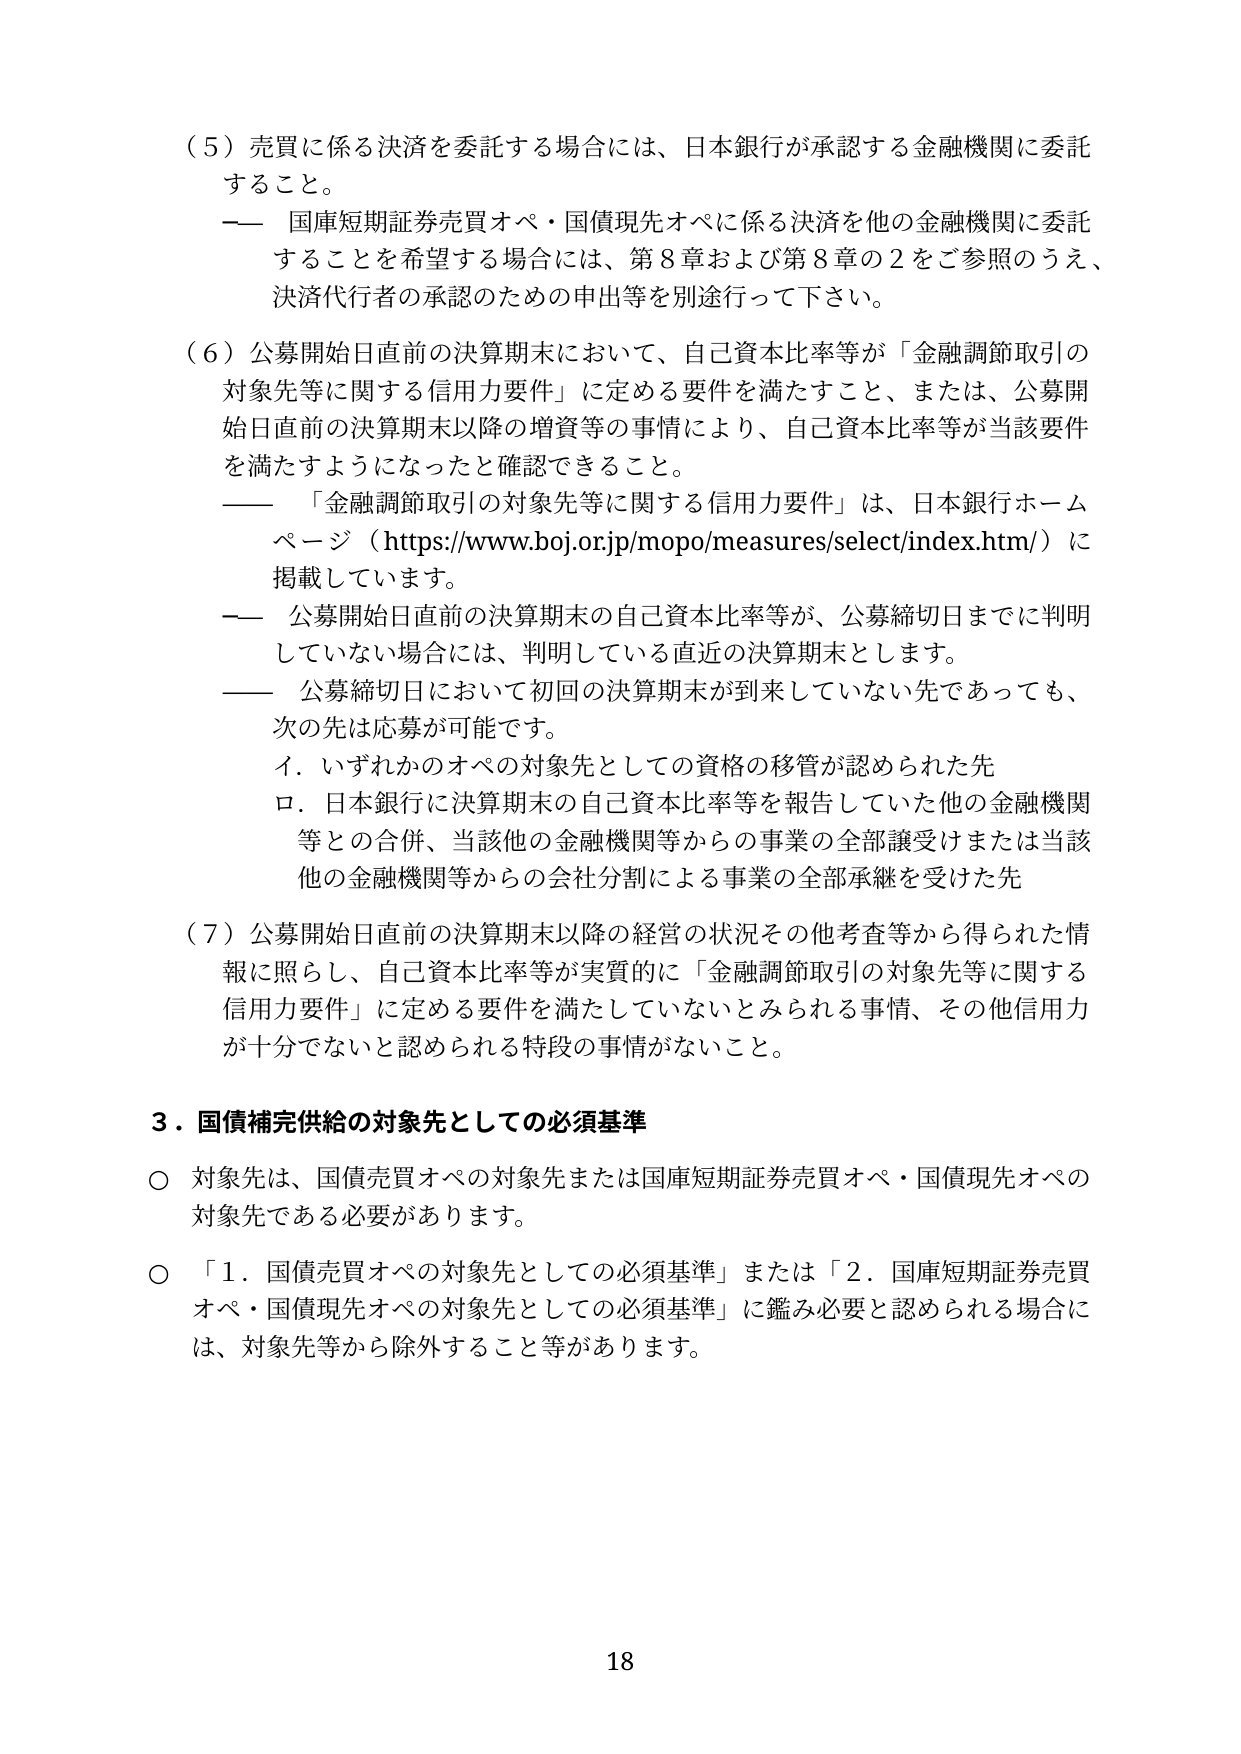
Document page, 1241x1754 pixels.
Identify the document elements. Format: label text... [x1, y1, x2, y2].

list 対象先は、国債売買オペの対象先または国庫短期証券売買オペ・国債現先オペの対象先である必要があります。 [148, 1158, 1092, 1233]
text ―― 公募締切日において初回の決算期末が到来していない先であっても、次の先は応募が可能です。 [223, 671, 1092, 746]
text ─― 国庫短期証券売買オペ・国債現先オペに係る決済を他の金融機関に委託することを希望する場合には、第８章および第８章の２をご参照のうえ、決済代行者の承認のための申出等を別途行って下さい。 [223, 202, 1092, 314]
subtitle ３．国債補完供給の対象先としての必須基準 [148, 1102, 1092, 1139]
text （６）公募開始日直前の決算期末において、自己資本比率等が「金融調節取引の対象先等に関する信用力要件」に定める要件を満たすこと、または、公募開始日直前の決算期末以降の増資等の事情により、自己資本比率等が当該要件を満たすようになったと確認できること。 [173, 333, 1092, 483]
text ─― 公募開始日直前の決算期末の自己資本比率等が、公募締切日までに判明していない場合には、判明している直近の決算期末とします。 [223, 596, 1092, 671]
text （５）売買に係る決済を委託する場合には、日本銀行が承認する金融機関に委託すること。 [173, 127, 1092, 202]
text イ．いずれかのオペの対象先としての資格の移管が認められた先 [273, 746, 1092, 783]
list 「１．国債売買オペの対象先としての必須基準」または「２．国庫短期証券売買オペ・国債現先オペの対象先としての必須基準」に鑑み必要と認められる場合には、対象先等から除外すること等があります。 [148, 1252, 1092, 1364]
text （７）公募開始日直前の決算期末以降の経営の状況その他考査等から得られた情報に照らし、自己資本比率等が実質的に「金融調節取引の対象先等に関する信用力要件」に定める要件を満たしていないとみられる事情、その他信用力が十分でないと認められる特段の事情がないこと。 [173, 914, 1092, 1064]
text ―― 「金融調節取引の対象先等に関する信用力要件」は、日本銀行ホームページ（https://www.boj.or.jp/mopo/measures/select/index.htm/）に掲載しています。 [223, 483, 1092, 596]
text ロ．日本銀行に決算期末の自己資本比率等を報告していた他の金融機関等との合併、当該他の金融機関等からの事業の全部譲受けまたは当該他の金融機関等からの会社分割による事業の全部承継を受けた先 [273, 783, 1092, 896]
